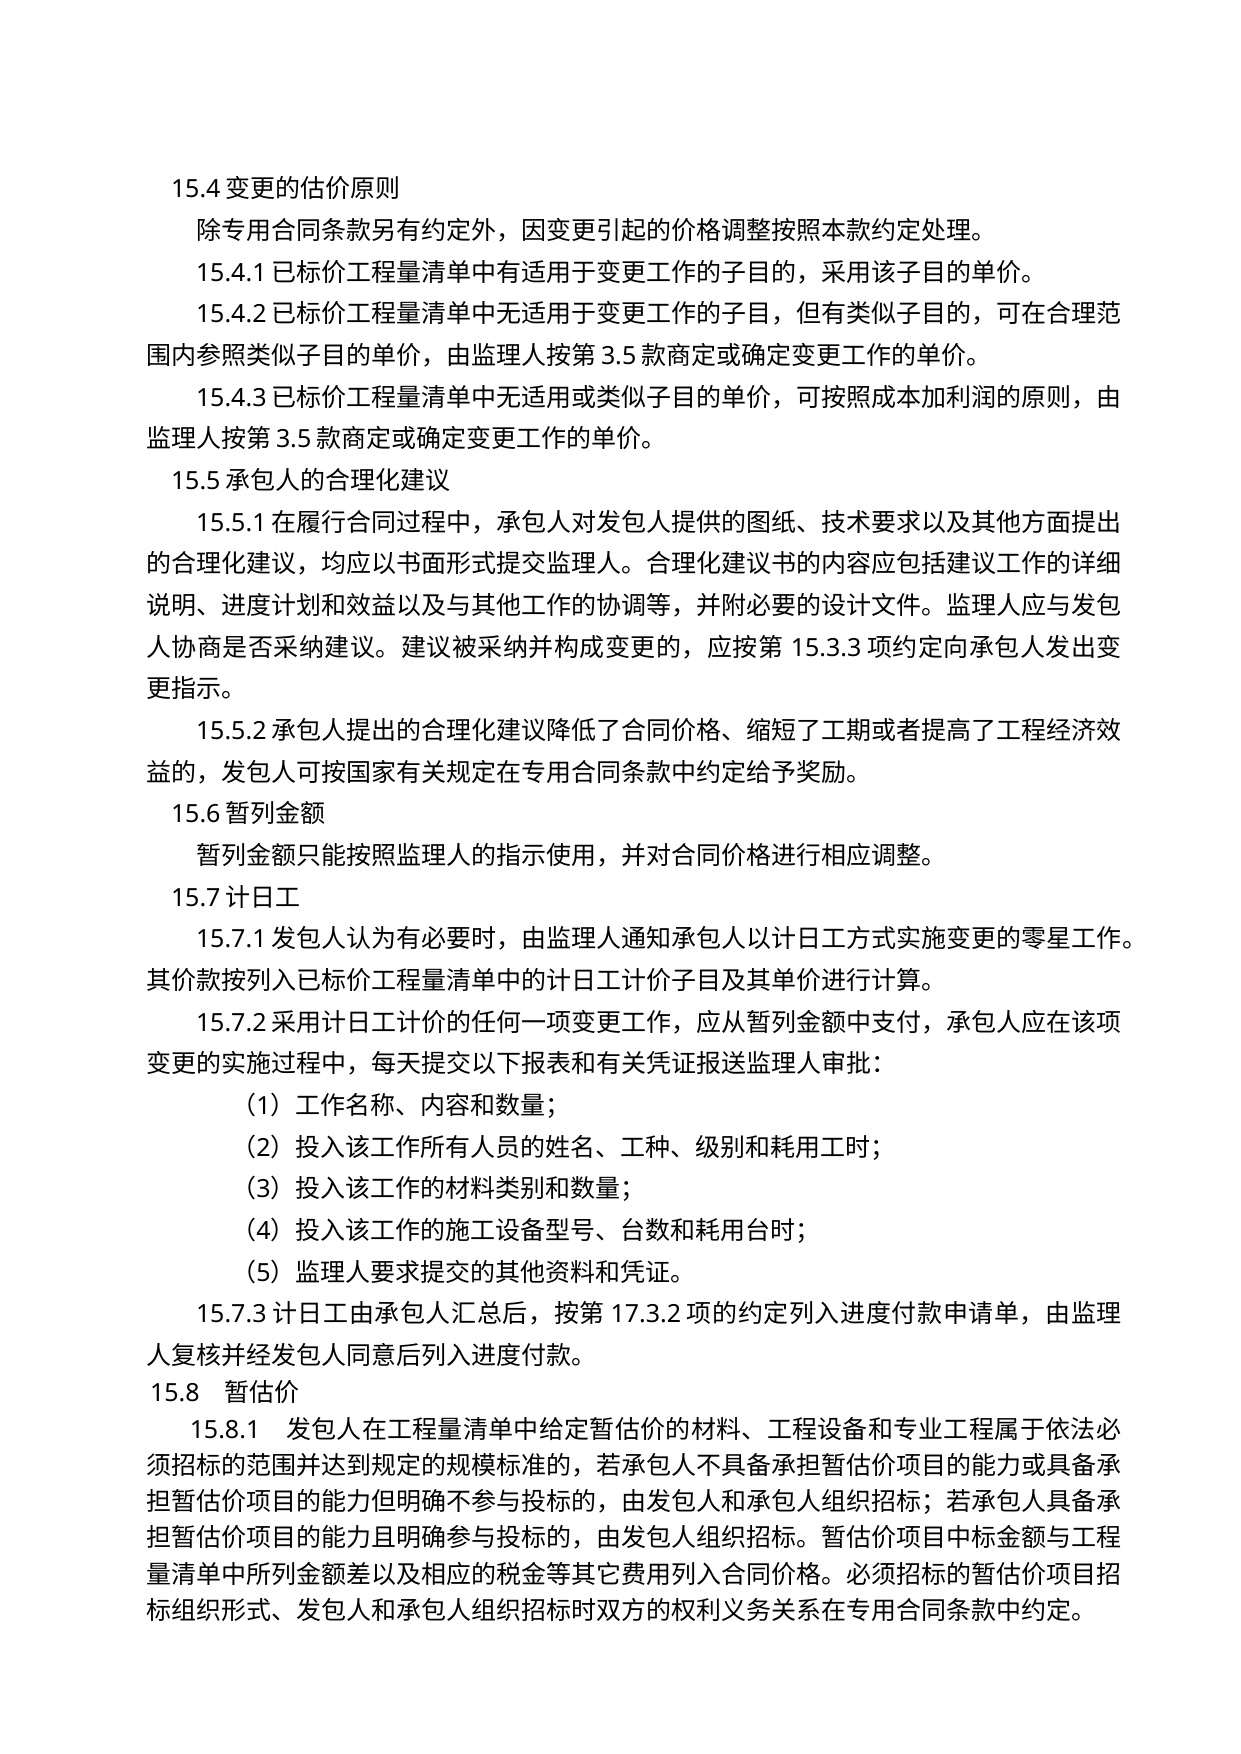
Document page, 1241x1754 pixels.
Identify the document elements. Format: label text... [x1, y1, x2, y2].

text （1）工作名称、内容和数量； [146, 1081, 1122, 1123]
text （2）投入该工作所有人员的姓名、工种、级别和耗用工时； [146, 1123, 1122, 1164]
text 15.8 暂估价 [125, 1373, 1122, 1409]
text 15.7.3计日工由承包人汇总后，按第17.3.2项的约定列入进度付款申请单，由监理人复核并经发包人同意后列入进度付款。 [146, 1289, 1122, 1373]
text 15.4.1已标价工程量清单中有适用于变更工作的子目的，采用该子目的单价。 [146, 248, 1122, 289]
text 15.6暂列金额 [146, 789, 1122, 831]
text 15.8.1 发包人在工程量清单中给定暂估价的材料、工程设备和专业工程属于依法必须招标的范围并达到规定的规模标准的，若承包人不具备承担暂估价项目的能力或具备承担暂估价项目的能力但明确不参与投标的，由发包人和承包人组织招标；若承包人具备承担暂估价项目的能力且明确参与投标的，由发包人组织招标。暂估价项目中标金额与工程量清单中所列金额差以及相应的税金等其它费用列入合同价格。必须招标的暂估价项目招标组织形式、发包人和承包人组织招标时双方的权利义务关系在专用合同条款中约定。 [146, 1409, 1122, 1627]
text 15.4变更的估价原则 [146, 164, 1122, 206]
text 暂列金额只能按照监理人的指示使用，并对合同价格进行相应调整。 [146, 831, 1122, 873]
text 15.4.3已标价工程量清单中无适用或类似子目的单价，可按照成本加利润的原则，由监理人按第3.5款商定或确定变更工作的单价。 [146, 373, 1122, 456]
text （5）监理人要求提交的其他资料和凭证。 [146, 1248, 1122, 1289]
text 15.5.2承包人提出的合理化建议降低了合同价格、缩短了工期或者提高了工程经济效益的，发包人可按国家有关规定在专用合同条款中约定给予奖励。 [146, 706, 1122, 789]
text 15.7计日工 [146, 873, 1122, 914]
text 15.5.1在履行合同过程中，承包人对发包人提供的图纸、技术要求以及其他方面提出的合理化建议，均应以书面形式提交监理人。合理化建议书的内容应包括建议工作的详细说明、进度计划和效益以及与其他工作的协调等，并附必要的设计文件。监理人应与发包人协商是否采纳建议。建议被采纳并构成变更的，应按第15.3.3项约定向承包人发出变更指示。 [146, 498, 1122, 706]
text 15.7.2采用计日工计价的任何一项变更工作，应从暂列金额中支付，承包人应在该项变更的实施过程中，每天提交以下报表和有关凭证报送监理人审批： [146, 998, 1122, 1081]
text 15.7.1发包人认为有必要时，由监理人通知承包人以计日工方式实施变更的零星工作。其价款按列入已标价工程量清单中的计日工计价子目及其单价进行计算。 [146, 914, 1122, 998]
text 15.5承包人的合理化建议 [146, 456, 1122, 498]
text （4）投入该工作的施工设备型号、台数和耗用台时； [146, 1206, 1122, 1248]
text 15.4.2已标价工程量清单中无适用于变更工作的子目，但有类似子目的，可在合理范围内参照类似子目的单价，由监理人按第3.5款商定或确定变更工作的单价。 [146, 289, 1122, 373]
text （3）投入该工作的材料类别和数量； [146, 1164, 1122, 1206]
text 除专用合同条款另有约定外，因变更引起的价格调整按照本款约定处理。 [146, 206, 1122, 248]
